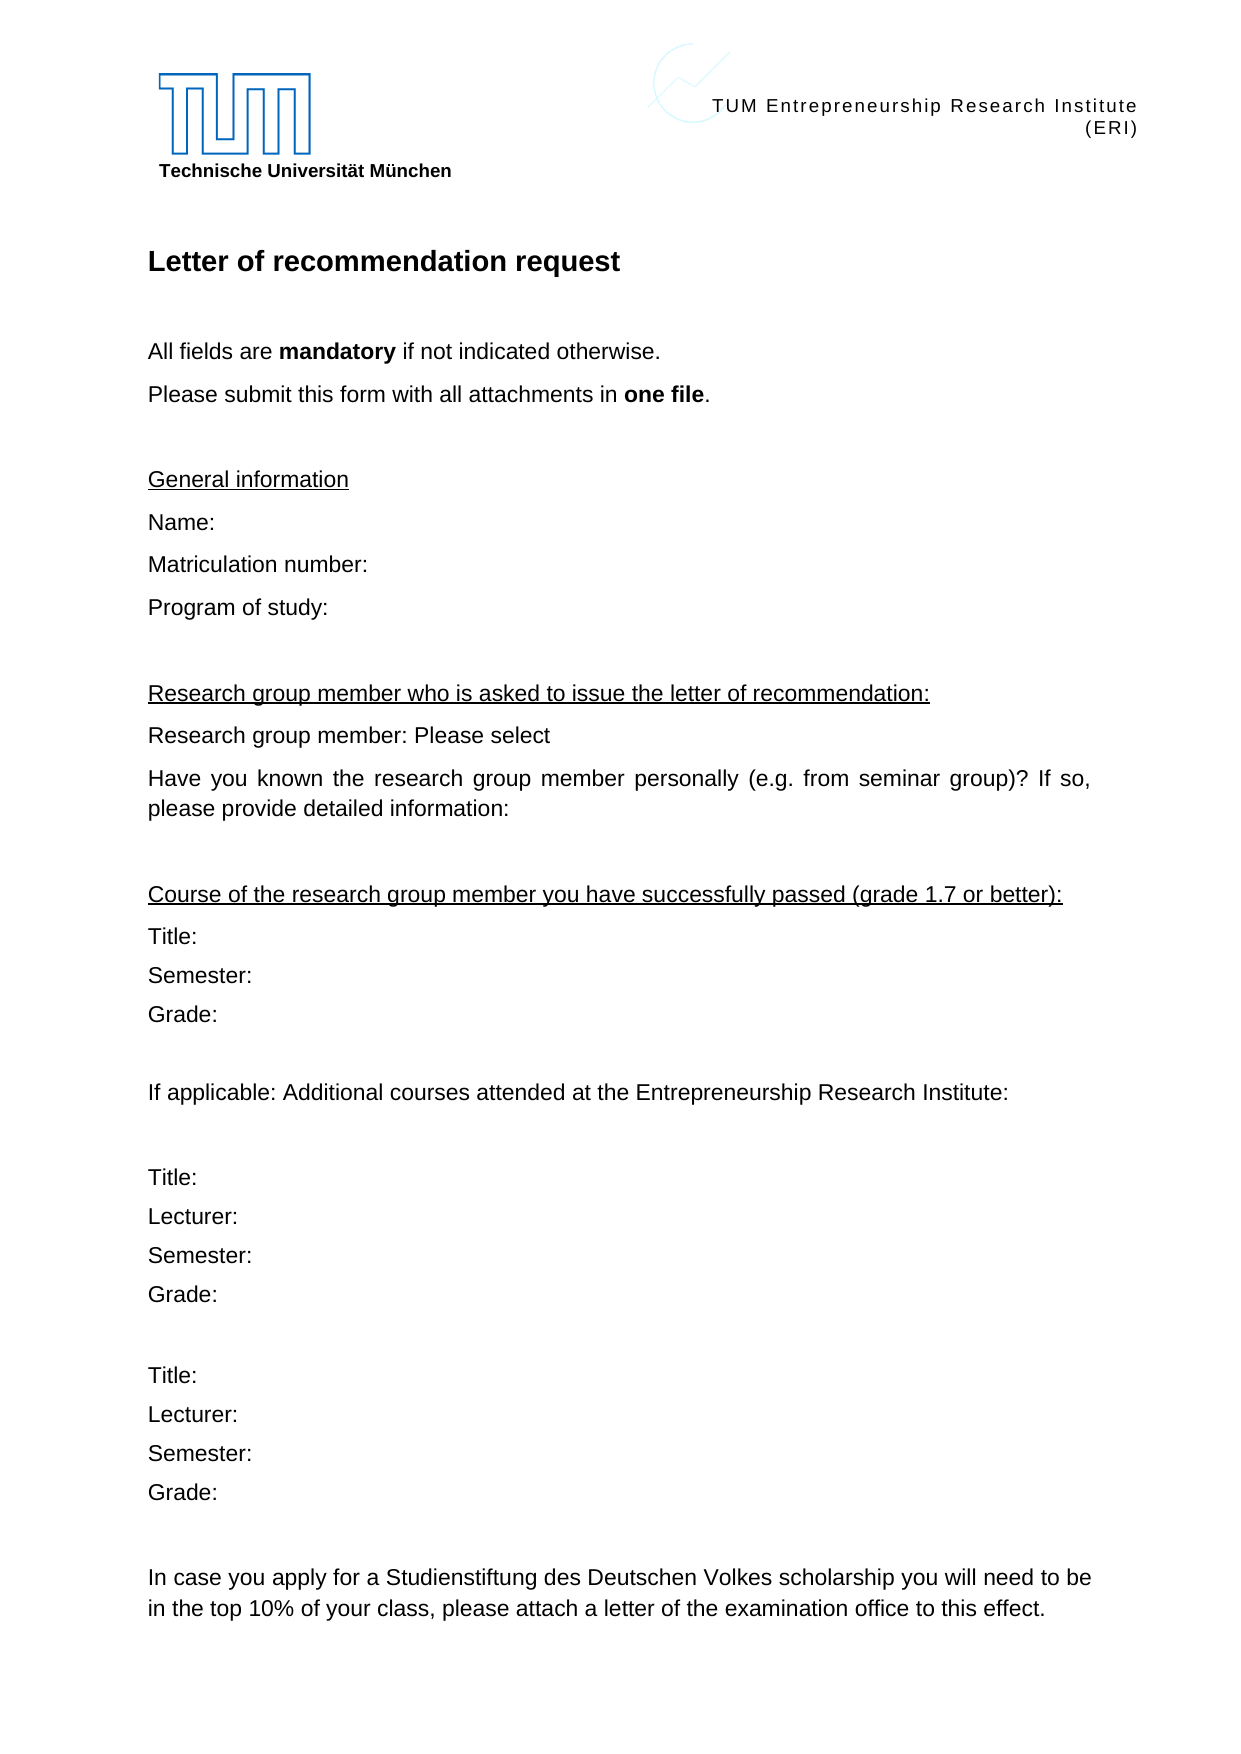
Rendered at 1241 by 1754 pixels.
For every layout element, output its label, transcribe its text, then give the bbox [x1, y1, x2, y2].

text All fields are mandatory if not indicated otherwise. [148, 338, 1093, 364]
text Letter of recommendation request [148, 244, 1093, 278]
text Semester: [148, 1440, 1093, 1466]
text Title: [148, 1362, 1093, 1389]
text Grade: [148, 1281, 1093, 1307]
text Research group member who is asked to issue the letter of recommendation: [148, 679, 1093, 706]
text Lecturer: [148, 1203, 1093, 1229]
text Semester: [148, 1242, 1093, 1268]
text Grade: [148, 1479, 1093, 1505]
text General information [148, 466, 1093, 492]
text Title: [148, 923, 1093, 950]
text Lecturer: [148, 1401, 1093, 1427]
text Matriculation number: [148, 551, 1093, 578]
text Course of the research group member you have successfully passed (grade 1.7 or better): [148, 881, 1093, 907]
text Semester: [148, 962, 1093, 988]
text Research group member: [148, 722, 1093, 749]
picture [158, 73, 311, 155]
text In case you apply for a Studienstiftung des Deutschen Volkes scholarship you will need to be in the top 10% of your class, please attach a letter of the examination office to this effect. [148, 1564, 1093, 1621]
text Program of study: [148, 594, 1093, 621]
text Title: [148, 1164, 1093, 1191]
text If applicable: Additional courses attended at the Entrepreneurship Research Institute: [148, 1079, 1093, 1105]
text Grade: [148, 1001, 1093, 1027]
text Please submit this form with all attachments in one file. [148, 381, 1093, 407]
text Name: [148, 509, 1093, 535]
text Have you known the research group member personally (e.g. from seminar group)? If so, please provide detailed information: [148, 765, 1093, 822]
